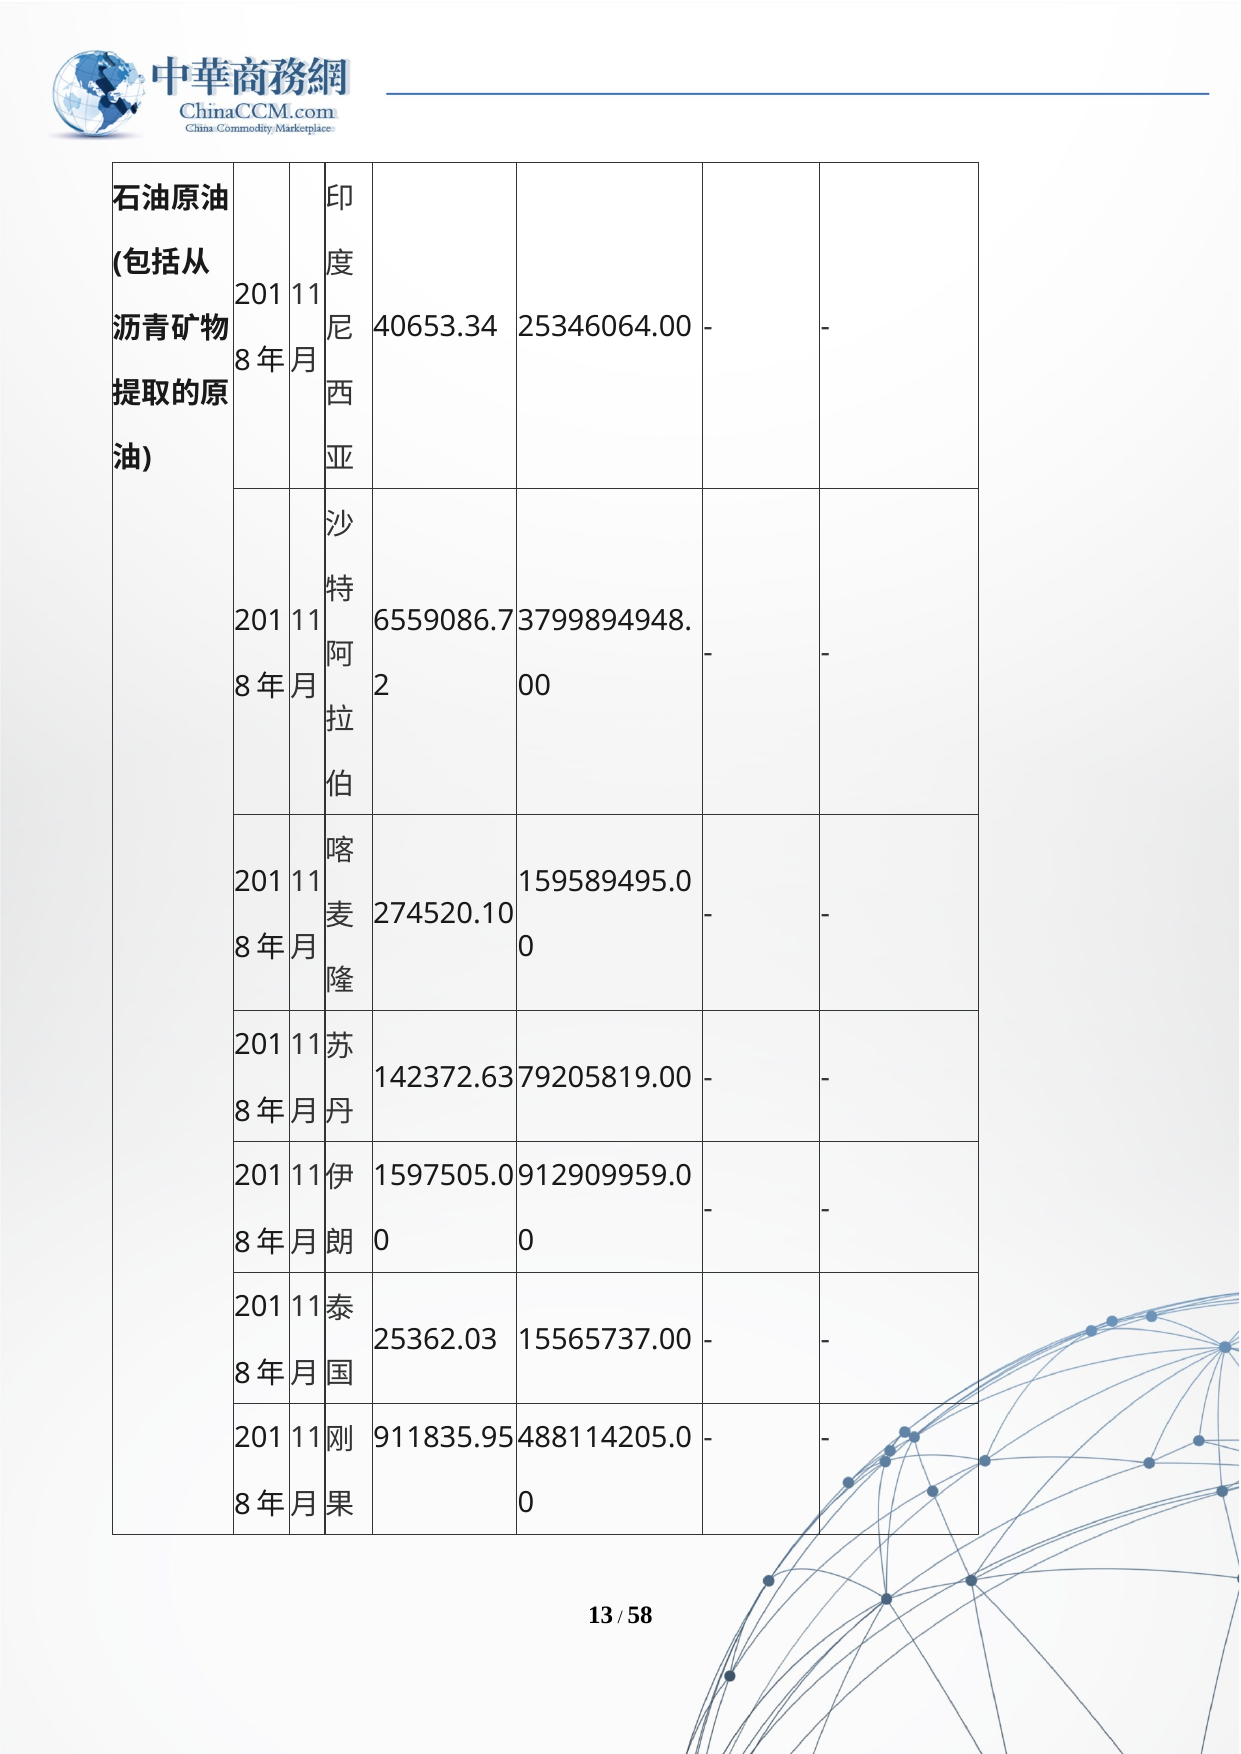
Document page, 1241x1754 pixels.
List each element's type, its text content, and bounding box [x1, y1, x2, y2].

table_cell 2018年 [234, 1273, 289, 1403]
table_cell - [703, 815, 819, 1010]
table_cell 2018年 [234, 815, 289, 1010]
table_cell 11月 [290, 1404, 324, 1534]
table_cell 3799894948.00 [517, 489, 702, 814]
table_cell - [820, 1273, 978, 1403]
table_cell - [703, 163, 819, 488]
table_cell 刚果(布) [326, 1404, 372, 1534]
table_cell 11月 [290, 1142, 324, 1272]
table_cell 1597505.00 [373, 1142, 516, 1272]
table_cell - [820, 1011, 978, 1141]
table_cell 15565737.00 [517, 1273, 702, 1403]
table_cell 2018年 [234, 1404, 289, 1534]
table_cell 2018年 [234, 1011, 289, 1141]
table_cell - [703, 1404, 819, 1534]
table_cell 2018年 [234, 1142, 289, 1272]
table_cell - [703, 1273, 819, 1403]
table_cell 912909959.00 [517, 1142, 702, 1272]
table_cell - [703, 1142, 819, 1272]
picture [0, 2, 1240, 1754]
table_cell 25346064.00 [517, 163, 702, 488]
table_cell - [820, 815, 978, 1010]
table_cell 79205819.00 [517, 1011, 702, 1141]
table_cell 沙特阿拉伯 [326, 489, 372, 814]
table_cell 142372.63 [373, 1011, 516, 1141]
table_cell 274520.10 [373, 815, 516, 1010]
table_cell 6559086.72 [373, 489, 516, 814]
table_cell 苏丹 [326, 1011, 372, 1141]
table_cell - [820, 163, 978, 488]
table_cell 伊朗 [326, 1142, 372, 1272]
table_cell - [820, 1142, 978, 1272]
table_cell 印度尼西亚 [326, 163, 372, 488]
table_cell 11月 [290, 163, 324, 488]
table_cell - [703, 489, 819, 814]
table_cell 488114205.00 [517, 1404, 702, 1534]
table_cell 泰国 [326, 1273, 372, 1403]
table_cell - [820, 1404, 978, 1534]
table_cell 11月 [290, 1273, 324, 1403]
table_cell - [703, 1011, 819, 1141]
table_cell 2018年 [234, 163, 289, 488]
table_cell - [820, 489, 978, 814]
table_cell 2018年 [234, 489, 289, 814]
table_cell 石油原油(包括从沥青矿物提取的原油) [113, 163, 233, 1534]
table_cell 25362.03 [373, 1273, 516, 1403]
table_cell 40653.34 [373, 163, 516, 488]
table_cell 159589495.00 [517, 815, 702, 1010]
table_cell 11月 [290, 815, 324, 1010]
table_cell 11月 [290, 1011, 324, 1141]
table_cell 喀麦隆 [326, 815, 372, 1010]
table_cell 911835.95 [373, 1404, 516, 1534]
table_cell 11月 [290, 489, 324, 814]
